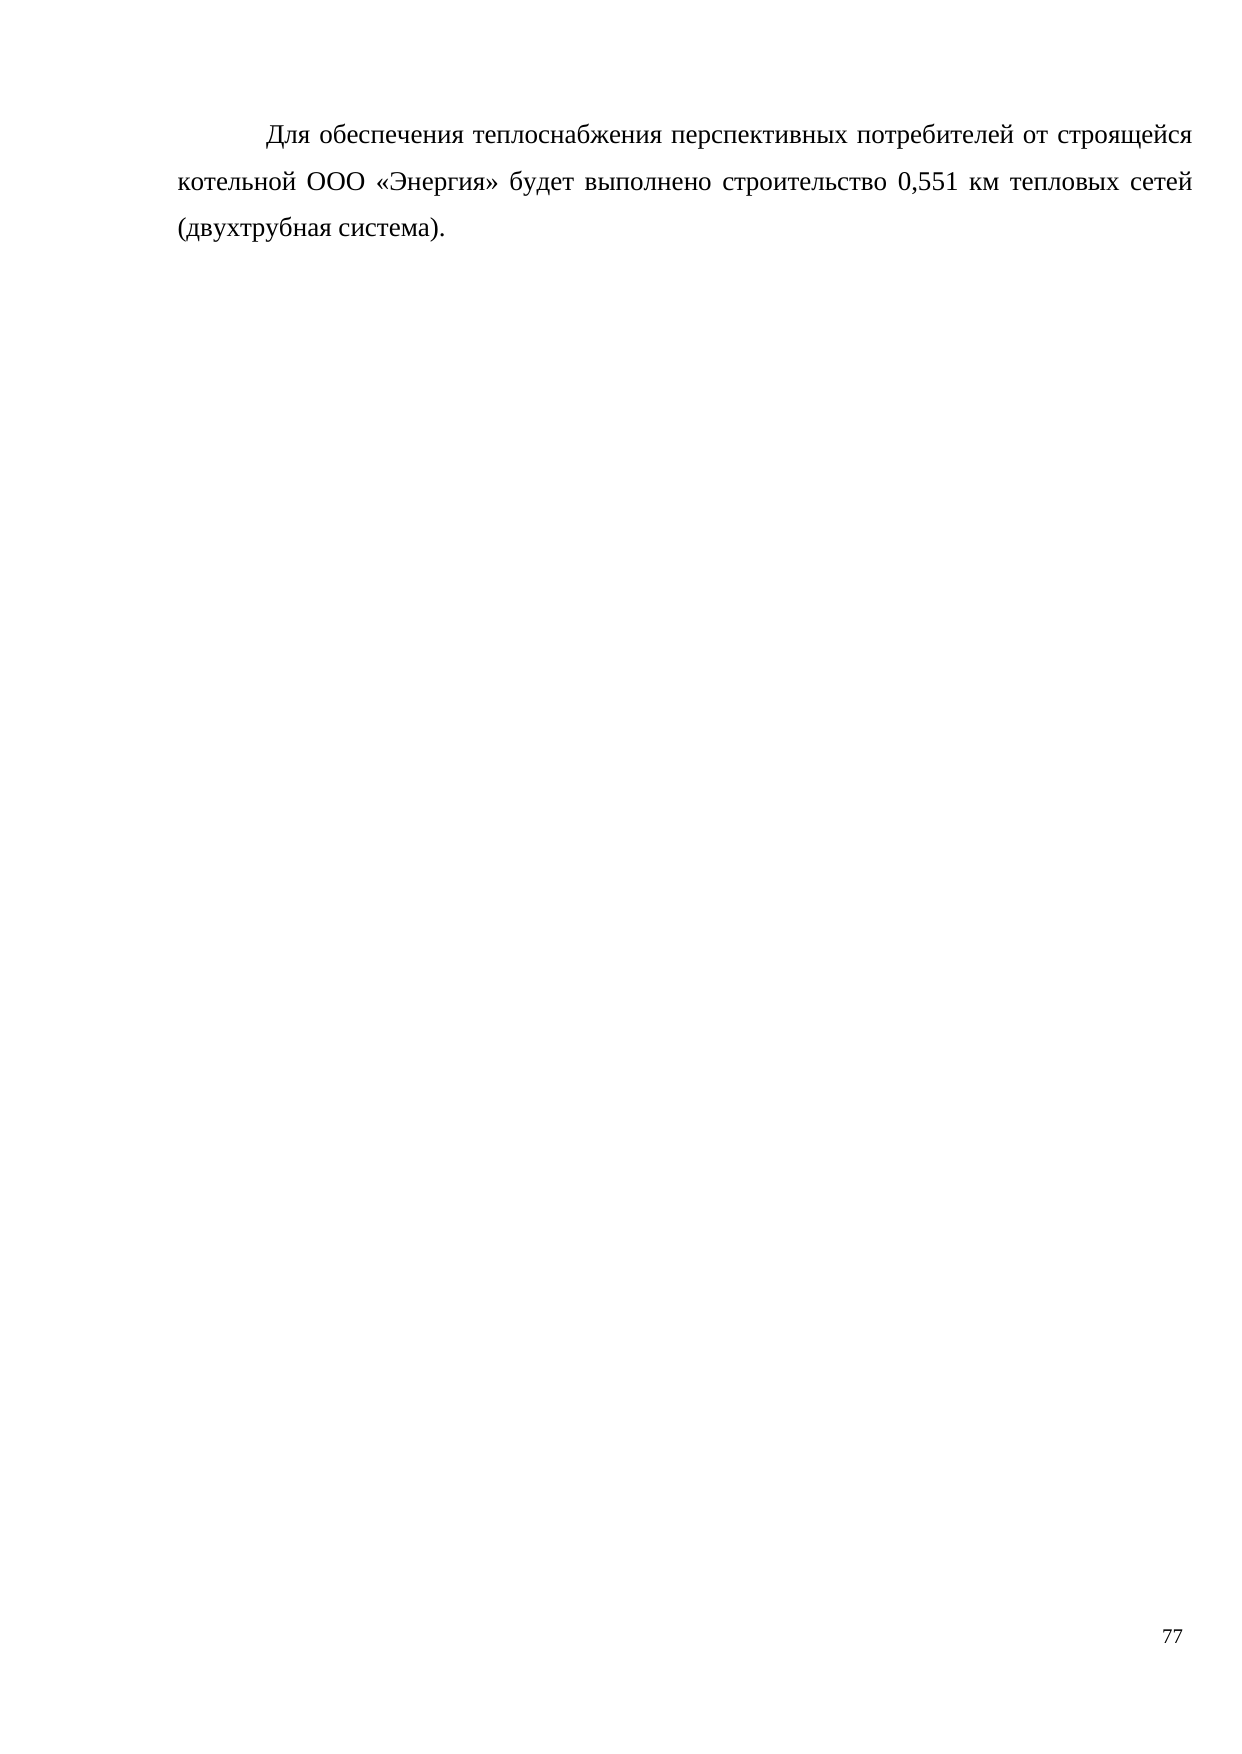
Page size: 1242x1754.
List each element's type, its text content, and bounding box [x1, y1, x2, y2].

text Для обеспечения теплоснабжения перспективных потребителей от строящейся котельной ООО «Энергия» будет выполнено строительство 0,551 км тепловых сетей (двухтрубная система). [177, 118, 1194, 243]
